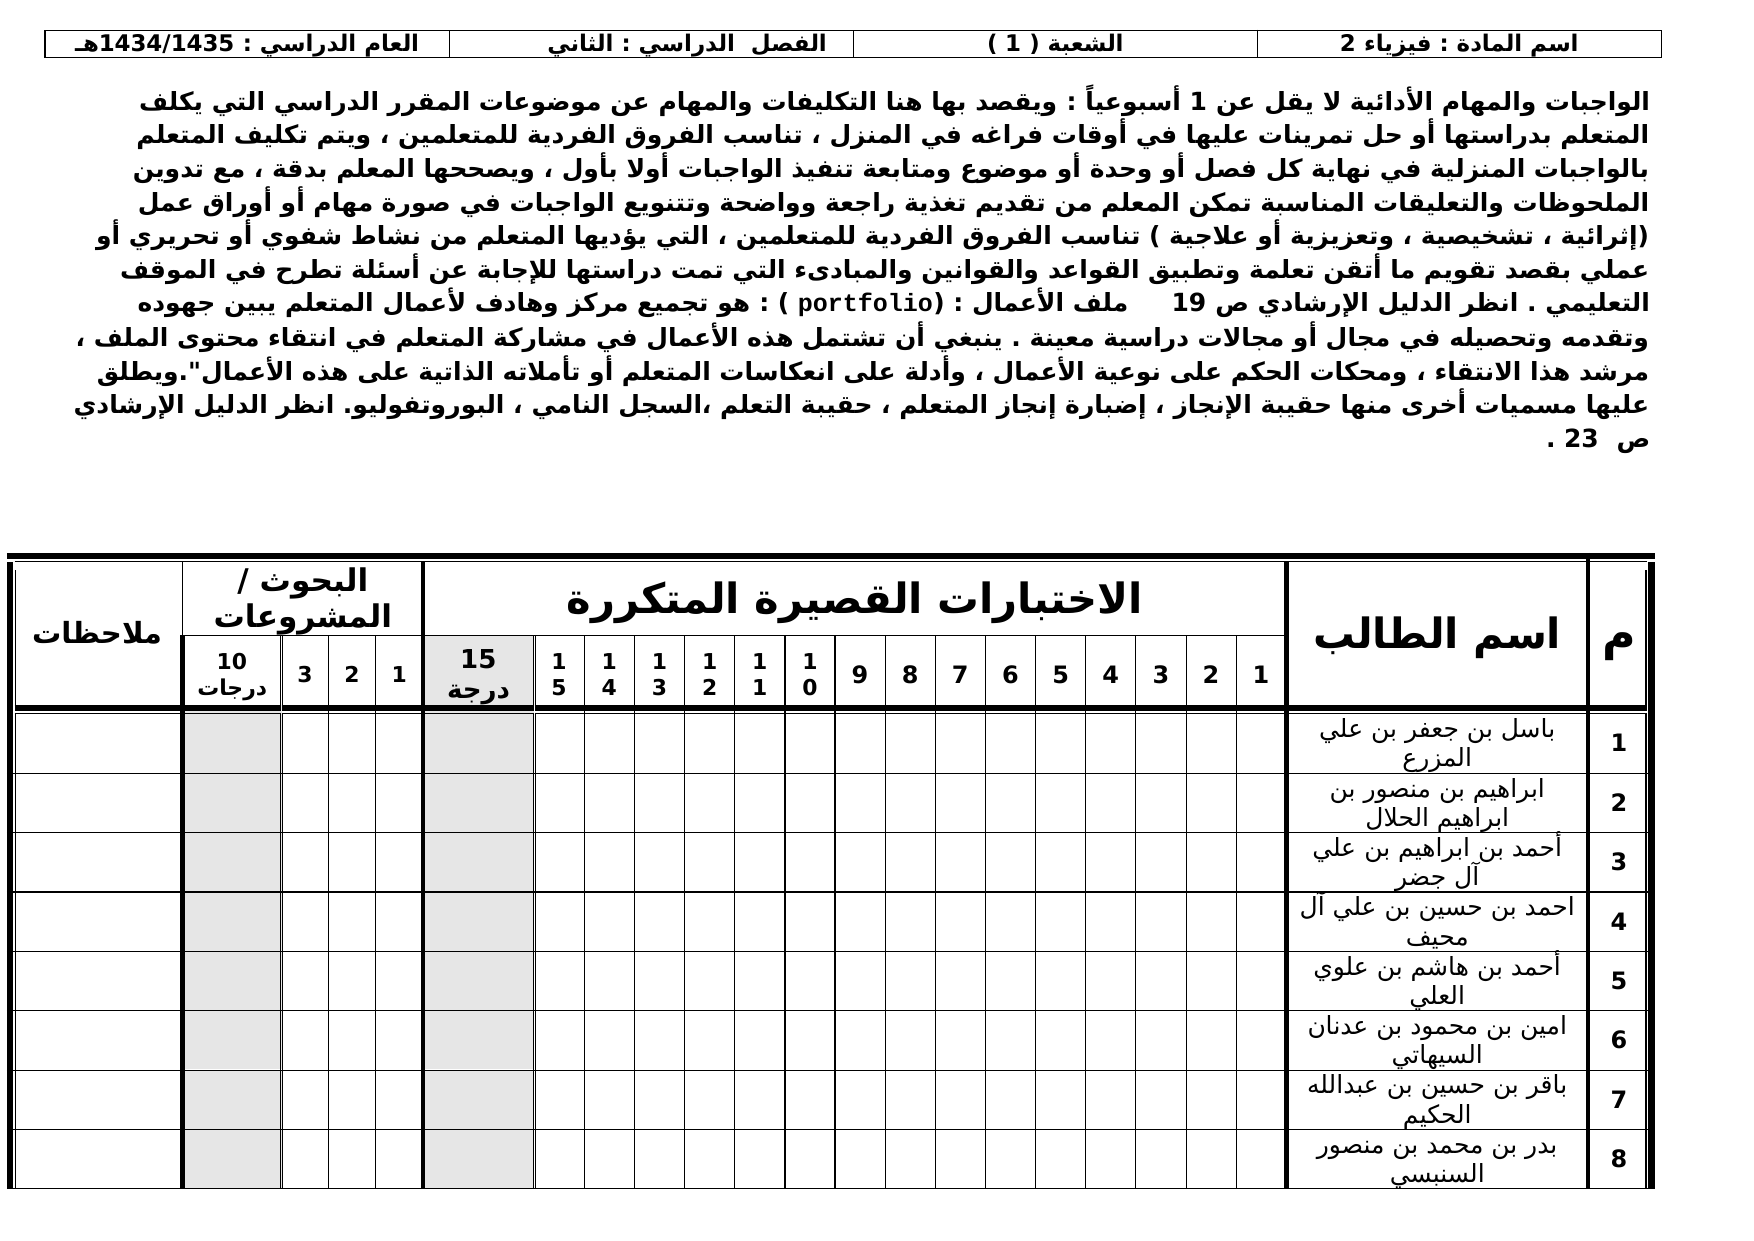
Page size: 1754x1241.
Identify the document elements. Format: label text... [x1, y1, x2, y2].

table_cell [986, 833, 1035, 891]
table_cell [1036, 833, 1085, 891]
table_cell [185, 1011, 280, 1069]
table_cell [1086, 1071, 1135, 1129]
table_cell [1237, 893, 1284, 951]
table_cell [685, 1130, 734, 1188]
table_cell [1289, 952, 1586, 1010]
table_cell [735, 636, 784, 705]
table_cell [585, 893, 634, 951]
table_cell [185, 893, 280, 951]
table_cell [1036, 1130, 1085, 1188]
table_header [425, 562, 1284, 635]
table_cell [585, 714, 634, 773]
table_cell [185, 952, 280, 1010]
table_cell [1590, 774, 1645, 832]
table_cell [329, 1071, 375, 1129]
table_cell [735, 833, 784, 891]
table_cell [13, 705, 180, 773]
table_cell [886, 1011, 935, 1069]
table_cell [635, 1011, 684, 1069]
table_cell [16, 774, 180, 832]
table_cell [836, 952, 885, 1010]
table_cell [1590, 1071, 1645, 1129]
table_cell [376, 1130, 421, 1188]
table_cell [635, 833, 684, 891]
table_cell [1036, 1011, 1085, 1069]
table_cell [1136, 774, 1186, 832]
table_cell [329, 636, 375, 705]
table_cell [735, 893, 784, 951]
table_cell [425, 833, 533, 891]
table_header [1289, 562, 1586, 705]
text الواجبات والمهام الأدائية لا يقل عن 1 أسبوعياً : ويقصد بها هنا التكليفات والمهام عن موضوعات المقرر الدراسي التي يكلف المتعلم بدراستها أو حل تمرينات عليها في أوقات فراغه في المنزل ، تناسب الفروق الفردية للمتعلمين ، ويتم تكليف المتعلم بالواجبات المنزلية في نهاية كل فصل أو وحدة أو موضوع ومتابعة تنفيذ الواجبات أولا بأول ، ويصححها المعلم بدقة ، مع تدوين الملحوظات والتعليقات المناسبة تمكن المعلم من تقديم تغذية راجعة وواضحة وتتنويع الواجبات في صورة مهام أو أوراق عمل (إثرائية ، تشخيصية ، وتعزيزية أو علاجية ) تناسب الفروق الفردية للمتعلمين ، التي يؤديها المتعلم من نشاط شفوي أو تحريري أو عملي بقصد تقويم ما أتقن تعلمة وتطبيق القواعد والقوانين والمبادىء التي تمت دراستها للإجابة عن أسئلة تطرح في الموقف التعليمي . انظر الدليل الإرشادي ص 19 ملف الأعمال : (portfolio ) : هو تجميع مركز وهادف لأعمال المتعلم يبين جهوده وتقدمه وتحصيله في مجال أو مجالات دراسية معينة . ينبغي أن تشتمل هذه الأعمال في مشاركة المتعلم في انتقاء محتوى الملف ، مرشد هذا الانتقاء ، ومحكات الحكم على نوعية الأعمال ، وأدلة على انعكاسات المتعلم أو تأملاته الذاتية على هذه الأعمال".ويطلق عليها مسميات أخرى منها حقيبة الإنجاز ، إضبارة إنجاز المتعلم ، حقيبة التعلم ،السجل النامي ، البوروتفوليو. انظر الدليل الإرشادي ص 23 . [56, 87, 1650, 453]
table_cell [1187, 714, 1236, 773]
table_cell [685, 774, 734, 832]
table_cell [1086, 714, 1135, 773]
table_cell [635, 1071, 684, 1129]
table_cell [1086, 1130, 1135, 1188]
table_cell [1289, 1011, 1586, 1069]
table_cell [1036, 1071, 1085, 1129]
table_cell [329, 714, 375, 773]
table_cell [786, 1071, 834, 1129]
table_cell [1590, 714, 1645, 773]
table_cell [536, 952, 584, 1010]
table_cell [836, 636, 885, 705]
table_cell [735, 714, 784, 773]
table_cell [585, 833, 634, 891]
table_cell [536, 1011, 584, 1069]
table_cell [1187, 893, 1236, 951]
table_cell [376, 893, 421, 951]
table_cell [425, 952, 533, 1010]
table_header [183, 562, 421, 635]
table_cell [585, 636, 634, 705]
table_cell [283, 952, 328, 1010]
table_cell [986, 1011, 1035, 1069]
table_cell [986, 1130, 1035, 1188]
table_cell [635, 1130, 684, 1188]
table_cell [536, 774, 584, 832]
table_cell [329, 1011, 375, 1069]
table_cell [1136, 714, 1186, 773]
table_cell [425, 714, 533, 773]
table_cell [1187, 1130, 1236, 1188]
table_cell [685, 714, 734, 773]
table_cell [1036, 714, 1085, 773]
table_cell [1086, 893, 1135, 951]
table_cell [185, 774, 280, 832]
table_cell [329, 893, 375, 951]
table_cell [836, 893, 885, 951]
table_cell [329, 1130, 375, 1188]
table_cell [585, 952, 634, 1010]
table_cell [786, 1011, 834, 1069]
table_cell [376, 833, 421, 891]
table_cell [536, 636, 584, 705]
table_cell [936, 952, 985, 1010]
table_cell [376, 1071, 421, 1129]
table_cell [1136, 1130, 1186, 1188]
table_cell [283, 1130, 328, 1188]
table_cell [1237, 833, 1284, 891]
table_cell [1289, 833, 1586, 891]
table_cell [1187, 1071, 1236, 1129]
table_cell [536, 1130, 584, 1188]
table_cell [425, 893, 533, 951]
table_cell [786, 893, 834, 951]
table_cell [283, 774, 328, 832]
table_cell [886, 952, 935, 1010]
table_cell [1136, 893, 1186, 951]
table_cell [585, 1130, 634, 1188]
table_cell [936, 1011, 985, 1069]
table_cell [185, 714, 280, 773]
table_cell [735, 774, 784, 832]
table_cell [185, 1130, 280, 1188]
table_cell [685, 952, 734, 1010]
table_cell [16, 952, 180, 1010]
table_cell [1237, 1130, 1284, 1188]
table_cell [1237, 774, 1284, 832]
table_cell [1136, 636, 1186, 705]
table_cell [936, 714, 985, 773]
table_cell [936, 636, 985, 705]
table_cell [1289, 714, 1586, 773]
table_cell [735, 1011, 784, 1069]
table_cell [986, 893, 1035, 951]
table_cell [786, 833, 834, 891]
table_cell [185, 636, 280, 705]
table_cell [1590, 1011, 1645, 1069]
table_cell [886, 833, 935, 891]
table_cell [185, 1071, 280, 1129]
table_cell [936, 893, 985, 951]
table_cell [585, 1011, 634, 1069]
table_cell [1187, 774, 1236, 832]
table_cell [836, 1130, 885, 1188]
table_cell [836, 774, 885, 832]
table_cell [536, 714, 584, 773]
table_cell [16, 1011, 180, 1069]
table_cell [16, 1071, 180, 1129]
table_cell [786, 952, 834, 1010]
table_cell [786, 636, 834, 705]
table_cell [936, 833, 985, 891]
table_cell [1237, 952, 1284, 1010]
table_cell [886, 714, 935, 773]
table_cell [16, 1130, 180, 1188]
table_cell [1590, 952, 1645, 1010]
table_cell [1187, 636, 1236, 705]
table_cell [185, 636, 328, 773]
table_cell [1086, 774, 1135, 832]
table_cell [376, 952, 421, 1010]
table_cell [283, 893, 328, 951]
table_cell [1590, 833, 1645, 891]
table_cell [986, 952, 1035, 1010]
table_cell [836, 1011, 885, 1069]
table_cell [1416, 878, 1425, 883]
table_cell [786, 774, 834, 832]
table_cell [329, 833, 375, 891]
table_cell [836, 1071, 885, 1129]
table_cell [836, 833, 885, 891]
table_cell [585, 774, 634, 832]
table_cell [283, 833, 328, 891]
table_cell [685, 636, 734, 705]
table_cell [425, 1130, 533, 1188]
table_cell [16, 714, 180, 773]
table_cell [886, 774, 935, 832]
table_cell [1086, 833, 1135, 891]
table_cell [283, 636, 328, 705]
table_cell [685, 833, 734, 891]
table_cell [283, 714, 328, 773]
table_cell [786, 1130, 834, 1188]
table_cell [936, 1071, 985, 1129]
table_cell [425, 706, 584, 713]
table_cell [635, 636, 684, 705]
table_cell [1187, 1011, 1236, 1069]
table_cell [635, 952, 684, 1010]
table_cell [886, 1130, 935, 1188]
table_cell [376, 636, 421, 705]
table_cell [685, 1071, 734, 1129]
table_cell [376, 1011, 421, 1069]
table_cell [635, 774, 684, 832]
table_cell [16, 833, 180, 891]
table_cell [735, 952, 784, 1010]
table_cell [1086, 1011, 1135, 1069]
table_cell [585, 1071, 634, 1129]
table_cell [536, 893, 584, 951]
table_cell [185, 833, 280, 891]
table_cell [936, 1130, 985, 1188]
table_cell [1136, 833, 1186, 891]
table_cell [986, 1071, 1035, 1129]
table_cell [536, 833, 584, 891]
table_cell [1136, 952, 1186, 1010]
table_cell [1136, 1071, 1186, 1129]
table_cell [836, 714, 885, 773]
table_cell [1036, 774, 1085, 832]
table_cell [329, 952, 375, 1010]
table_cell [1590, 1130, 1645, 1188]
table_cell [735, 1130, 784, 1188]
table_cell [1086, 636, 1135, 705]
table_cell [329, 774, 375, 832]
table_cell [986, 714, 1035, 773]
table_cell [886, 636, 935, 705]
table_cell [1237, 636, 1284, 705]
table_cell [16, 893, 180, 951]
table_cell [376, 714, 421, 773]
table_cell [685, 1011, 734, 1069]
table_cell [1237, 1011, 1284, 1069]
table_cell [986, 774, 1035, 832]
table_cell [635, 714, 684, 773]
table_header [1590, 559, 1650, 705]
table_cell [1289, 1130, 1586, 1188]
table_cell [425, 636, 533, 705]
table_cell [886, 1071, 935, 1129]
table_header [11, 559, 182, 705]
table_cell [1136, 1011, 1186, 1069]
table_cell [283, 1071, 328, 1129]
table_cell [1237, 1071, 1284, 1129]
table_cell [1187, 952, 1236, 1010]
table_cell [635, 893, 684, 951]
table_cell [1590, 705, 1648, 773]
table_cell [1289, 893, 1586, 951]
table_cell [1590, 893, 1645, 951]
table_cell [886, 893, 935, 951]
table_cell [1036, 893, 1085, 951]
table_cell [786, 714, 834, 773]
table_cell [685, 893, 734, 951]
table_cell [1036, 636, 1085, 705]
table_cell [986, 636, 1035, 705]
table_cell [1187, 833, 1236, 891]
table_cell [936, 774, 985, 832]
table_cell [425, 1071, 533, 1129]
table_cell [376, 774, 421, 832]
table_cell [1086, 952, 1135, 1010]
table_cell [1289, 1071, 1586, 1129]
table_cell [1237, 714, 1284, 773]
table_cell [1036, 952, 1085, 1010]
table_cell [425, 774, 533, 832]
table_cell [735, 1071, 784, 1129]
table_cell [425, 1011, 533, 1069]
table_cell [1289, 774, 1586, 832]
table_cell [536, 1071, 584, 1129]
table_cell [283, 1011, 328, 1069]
